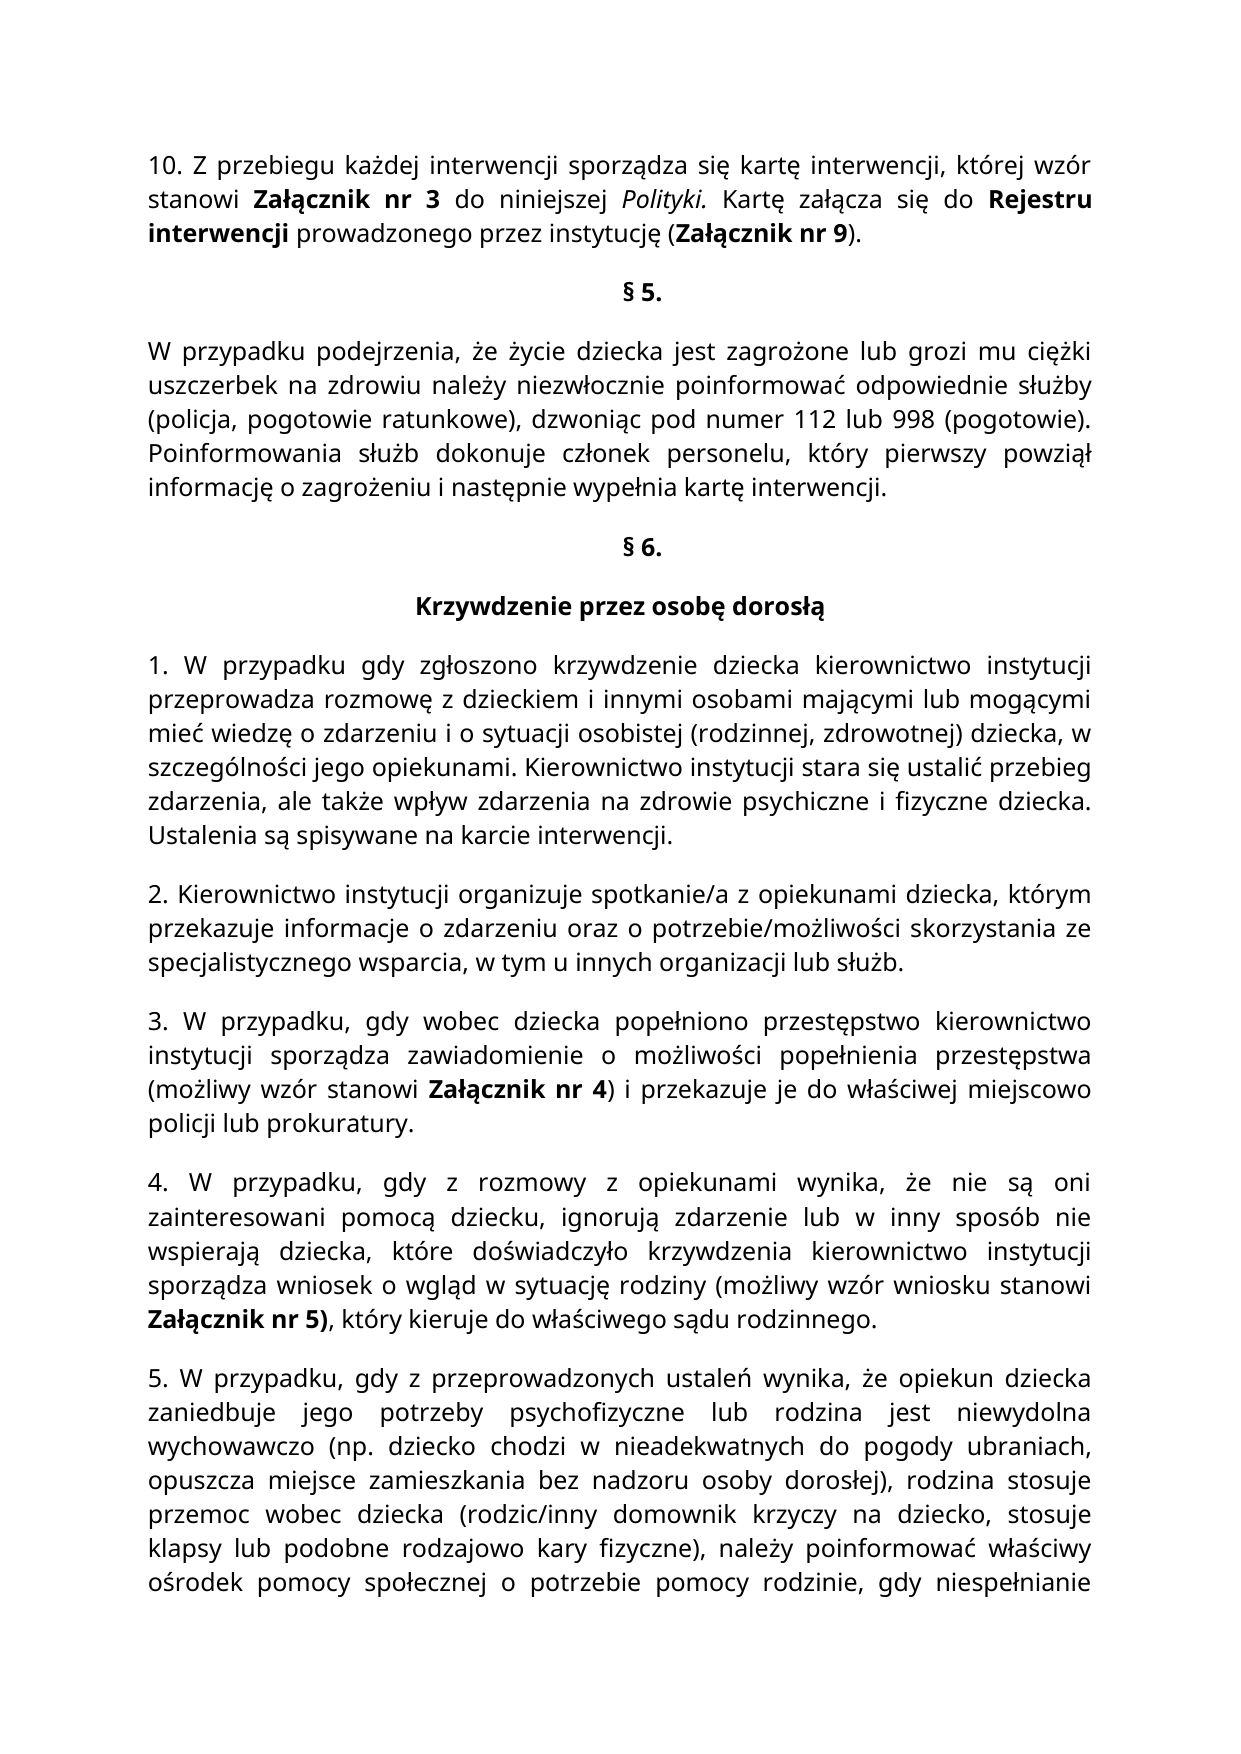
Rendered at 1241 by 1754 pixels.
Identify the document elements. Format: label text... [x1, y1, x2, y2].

text § 6. [192, 529, 1093, 563]
text 2. Kierownictwo instytucji organizuje spotkanie/a z opiekunami dziecka, którym przekazuje informacje o zdarzeniu oraz o potrzebie/możliwości skorzystania ze specjalistycznego wsparcia, w tym u innych organizacji lub służb. [148, 877, 1093, 979]
text § 5. [192, 275, 1093, 309]
text 10. Z przebiegu każdej interwencji sporządza się kartę interwencji, której wzór stanowi Załącznik nr 3 do niniejszej Polityki. Kartę załącza się do Rejestru interwencji prowadzonego przez instytucję (Załącznik nr 9). [148, 148, 1093, 250]
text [148, 1360, 1093, 1599]
text Krzywdzenie przez osobę dorosłą [148, 588, 1093, 622]
text W przypadku podejrzenia, że życie dziecka jest zagrożone lub grozi mu ciężki uszczerbek na zdrowiu należy niezwłocznie poinformować odpowiednie służby (policja, pogotowie ratunkowe), dzwoniąc pod numer 112 lub 998 (pogotowie). Poinformowania służb dokonuje członek personelu, który pierwszy powziął informację o zagrożeniu i następnie wypełnia kartę interwencji. [148, 334, 1093, 504]
text 3. W przypadku, gdy wobec dziecka popełniono przestępstwo kierownictwo instytucji sporządza zawiadomienie o możliwości popełnienia przestępstwa (możliwy wzór stanowi Załącznik nr 4) i przekazuje je do właściwej miejscowo policji lub prokuratury. [148, 1004, 1093, 1140]
text 4. W przypadku, gdy z rozmowy z opiekunami wynika, że nie są oni zainteresowani pomocą dziecku, ignorują zdarzenie lub w inny sposób nie wspierają dziecka, które doświadczyło krzywdzenia kierownictwo instytucji sporządza wniosek o wgląd w sytuację rodziny (możliwy wzór wniosku stanowi Załącznik nr 5), który kieruje do właściwego sądu rodzinnego. [148, 1165, 1093, 1335]
text 1. W przypadku gdy zgłoszono krzywdzenie dziecka kierownictwo instytucji przeprowadza rozmowę z dzieckiem i innymi osobami mającymi lub mogącymi mieć wiedzę o zdarzeniu i o sytuacji osobistej (rodzinnej, zdrowotnej) dziecka, w szczególności jego opiekunami. Kierownictwo instytucji stara się ustalić przebieg zdarzenia, ale także wpływ zdarzenia na zdrowie psychiczne i fizyczne dziecka. Ustalenia są spisywane na karcie interwencji. [148, 647, 1093, 852]
